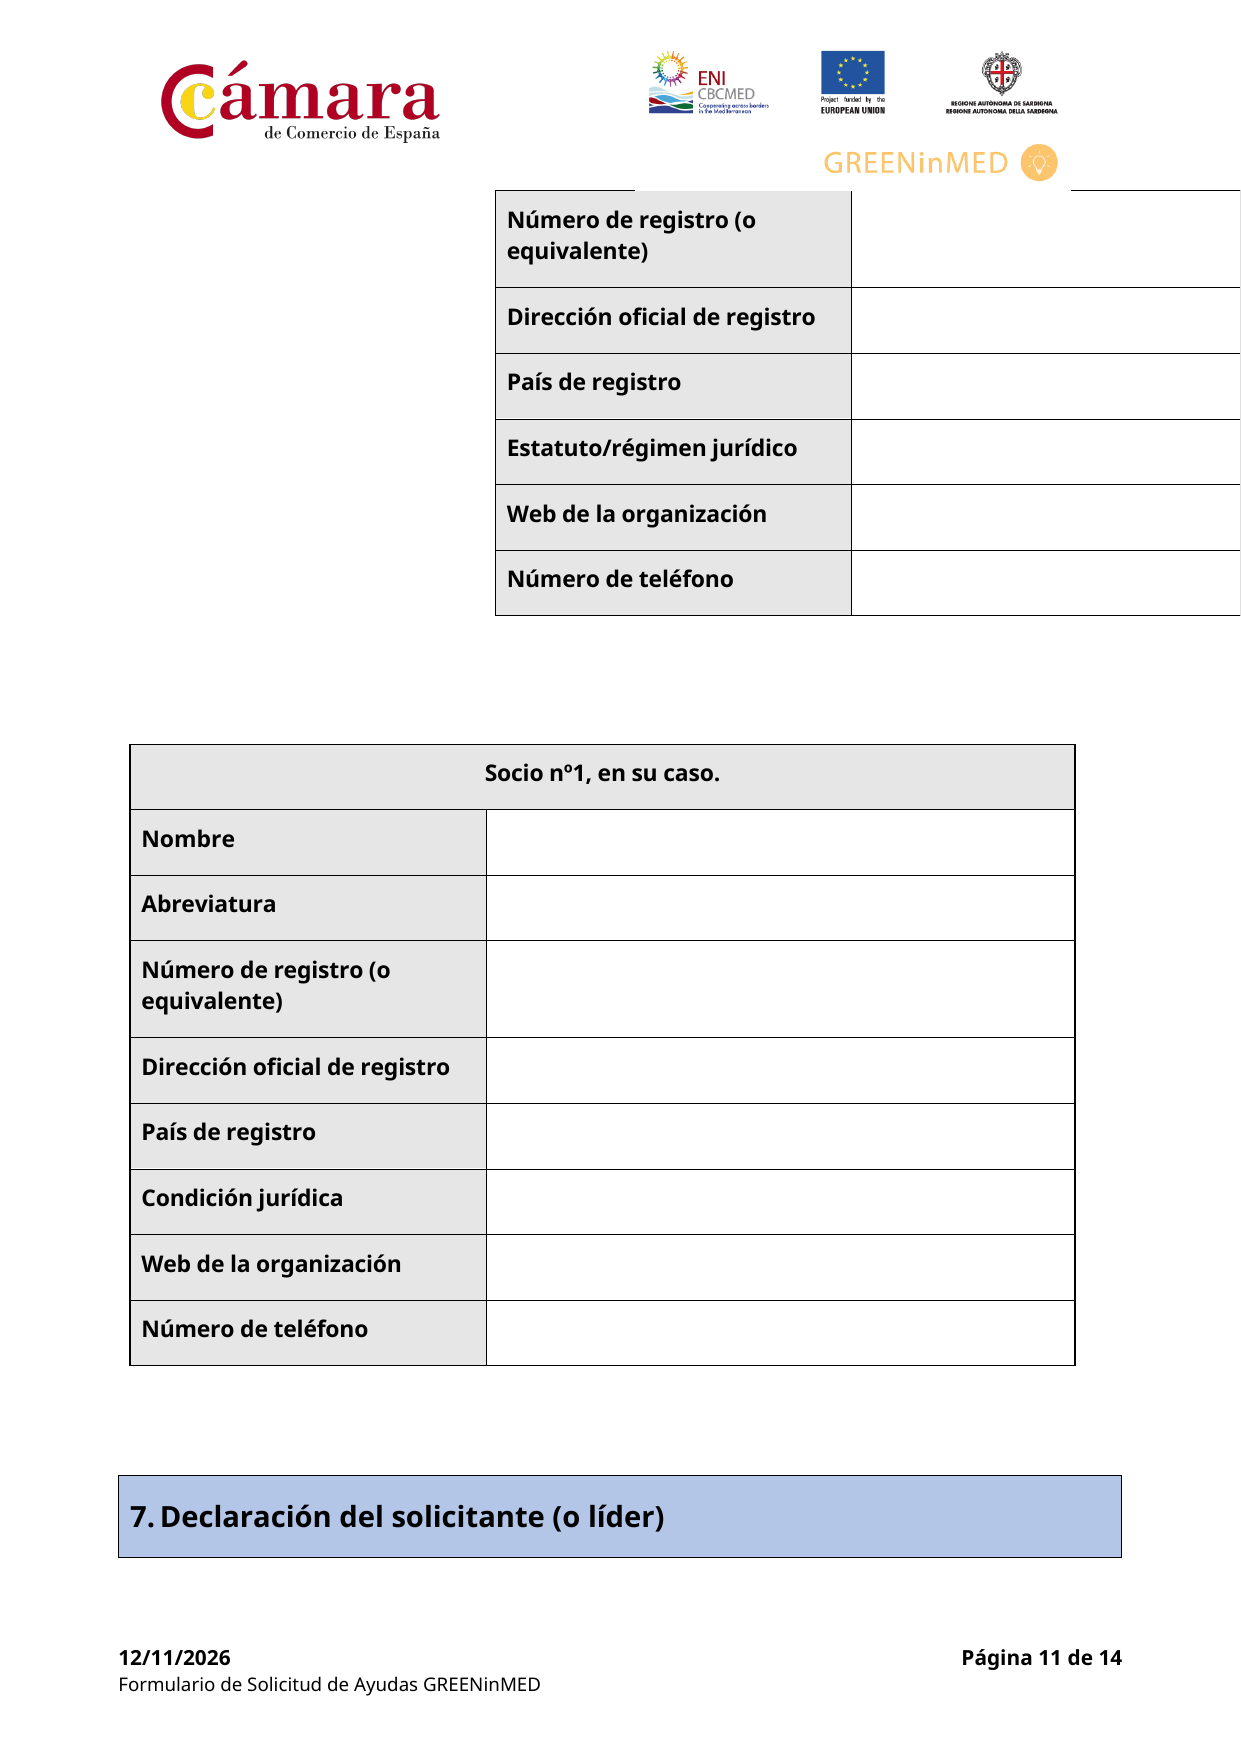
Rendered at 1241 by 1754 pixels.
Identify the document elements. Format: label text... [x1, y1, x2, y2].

table_cell [487, 876, 1074, 940]
table_header Declaración del solicitante (o líder) [119, 1476, 1121, 1557]
table_cell Dirección oficial de registro [496, 288, 851, 353]
picture [152, 52, 450, 147]
table_cell Estatuto/régimen jurídico [496, 420, 851, 484]
table_header Socio nº1, en su caso. [131, 745, 1074, 809]
table_cell [852, 485, 1240, 550]
table_cell Dirección oficial de registro [131, 1038, 486, 1103]
table_cell [852, 551, 1240, 615]
table_cell Condición jurídica [131, 1170, 486, 1234]
table_cell [852, 354, 1240, 418]
table_cell Número de registro (o equivalente) [496, 191, 851, 287]
table_cell [852, 288, 1240, 353]
picture [635, 38, 1071, 191]
table_cell País de registro [496, 354, 851, 418]
table_cell [487, 1235, 1074, 1300]
table_cell [487, 941, 1074, 1037]
table_cell [487, 1104, 1074, 1168]
table_cell Abreviatura [131, 876, 486, 940]
table_cell [487, 810, 1074, 875]
table_cell [852, 191, 1240, 287]
table_cell Número de teléfono [496, 551, 851, 615]
table_cell Nombre [131, 810, 486, 875]
table_cell [487, 1038, 1074, 1103]
table_cell Número de registro (o equivalente) [131, 941, 486, 1037]
table_cell [852, 420, 1240, 484]
table_cell Web de la organización [496, 485, 851, 550]
table_cell Número de teléfono [131, 1301, 486, 1365]
table_cell País de registro [131, 1104, 486, 1168]
table_cell [487, 1170, 1074, 1234]
table_cell Web de la organización [131, 1235, 486, 1300]
table_cell [487, 1301, 1074, 1365]
